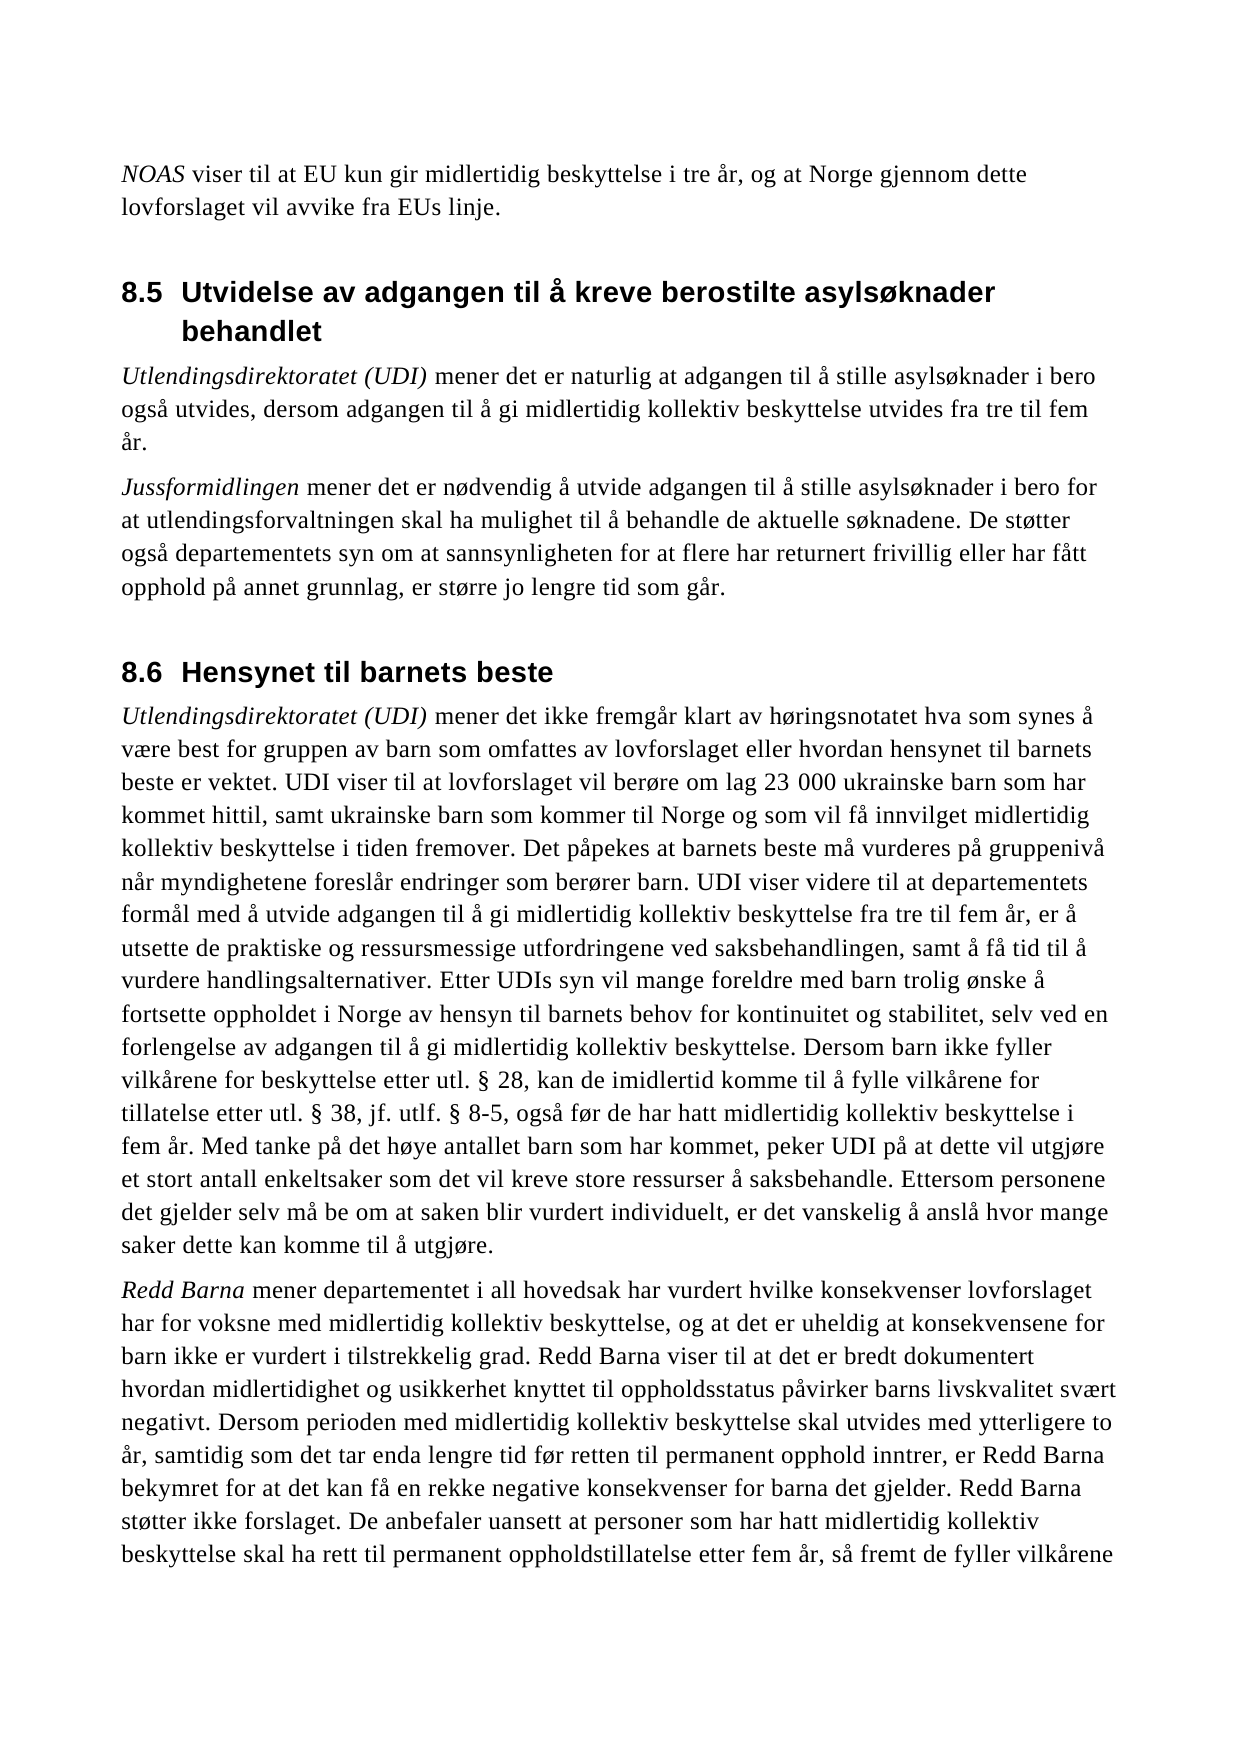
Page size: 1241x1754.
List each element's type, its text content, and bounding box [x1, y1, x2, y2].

text Utlendingsdirektoratet (UDI) mener det ikke fremgår klart av høringsnotatet hva som synes å være best for gruppen av barn som omfattes av lovforslaget eller hvordan hensynet til barnets beste er vektet. UDI viser til at lovforslaget vil berøre om lag 23 000 ukrainske barn som har kommet hittil, samt ukrainske barn som kommer til Norge og som vil få innvilget midlertidig kollektiv beskyttelse i tiden fremover. Det påpekes at barnets beste må vurderes på gruppenivå når myndighetene foreslår endringer som berører barn. UDI viser videre til at departementets formål med å utvide adgangen til å gi midlertidig kollektiv beskyttelse fra tre til fem år, er å utsette de praktiske og ressursmessige utfordringene ved saksbehandlingen, samt å få tid til å vurdere handlingsalternativer. Etter UDIs syn vil mange foreldre med barn trolig ønske å fortsette oppholdet i Norge av hensyn til barnets behov for kontinuitet og stabilitet, selv ved en forlengelse av adgangen til å gi midlertidig kollektiv beskyttelse. Dersom barn ikke fyller vilkårene for beskyttelse etter utl. § 28, kan de imidlertid komme til å fylle vilkårene for tillatelse etter utl. § 38, jf. utlf. § 8-5, også før de har hatt midlertidig kollektiv beskyttelse i fem år. Med tanke på det høye antallet barn som har kommet, peker UDI på at dette vil utgjøre et stort antall enkeltsaker som det vil kreve store ressurser å saksbehandle. Ettersom personene det gjelder selv må be om at saken blir vurdert individuelt, er det vanskelig å anslå hvor mange saker dette kan komme til å utgjøre. [121, 701, 1119, 1258]
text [121, 1275, 1119, 1568]
text NOAS viser til at EU kun gir midlertidig beskyttelse i tre år, og at Norge gjennom dette lovforslaget vil avvike fra EUs linje. [121, 159, 1119, 221]
text Jussformidlingen mener det er nødvendig å utvide adgangen til å stille asylsøknader i bero for at utlendingsforvaltningen skal ha mulighet til å behandle de aktuelle søknadene. De støtter også departementets syn om at sannsynligheten for at flere har returnert frivillig eller har fått opphold på annet grunnlag, er større jo lengre tid som går. [121, 472, 1119, 600]
subtitle Hensynet til barnets beste [121, 654, 1119, 688]
text Utlendingsdirektoratet (UDI) mener det er naturlig at adgangen til å stille asylsøknader i bero også utvides, dersom adgangen til å gi midlertidig kollektiv beskyttelse utvides fra tre til fem år. [121, 361, 1119, 456]
subtitle Utvidelse av adgangen til å kreve berostilte asylsøknader behandlet [121, 276, 1119, 348]
